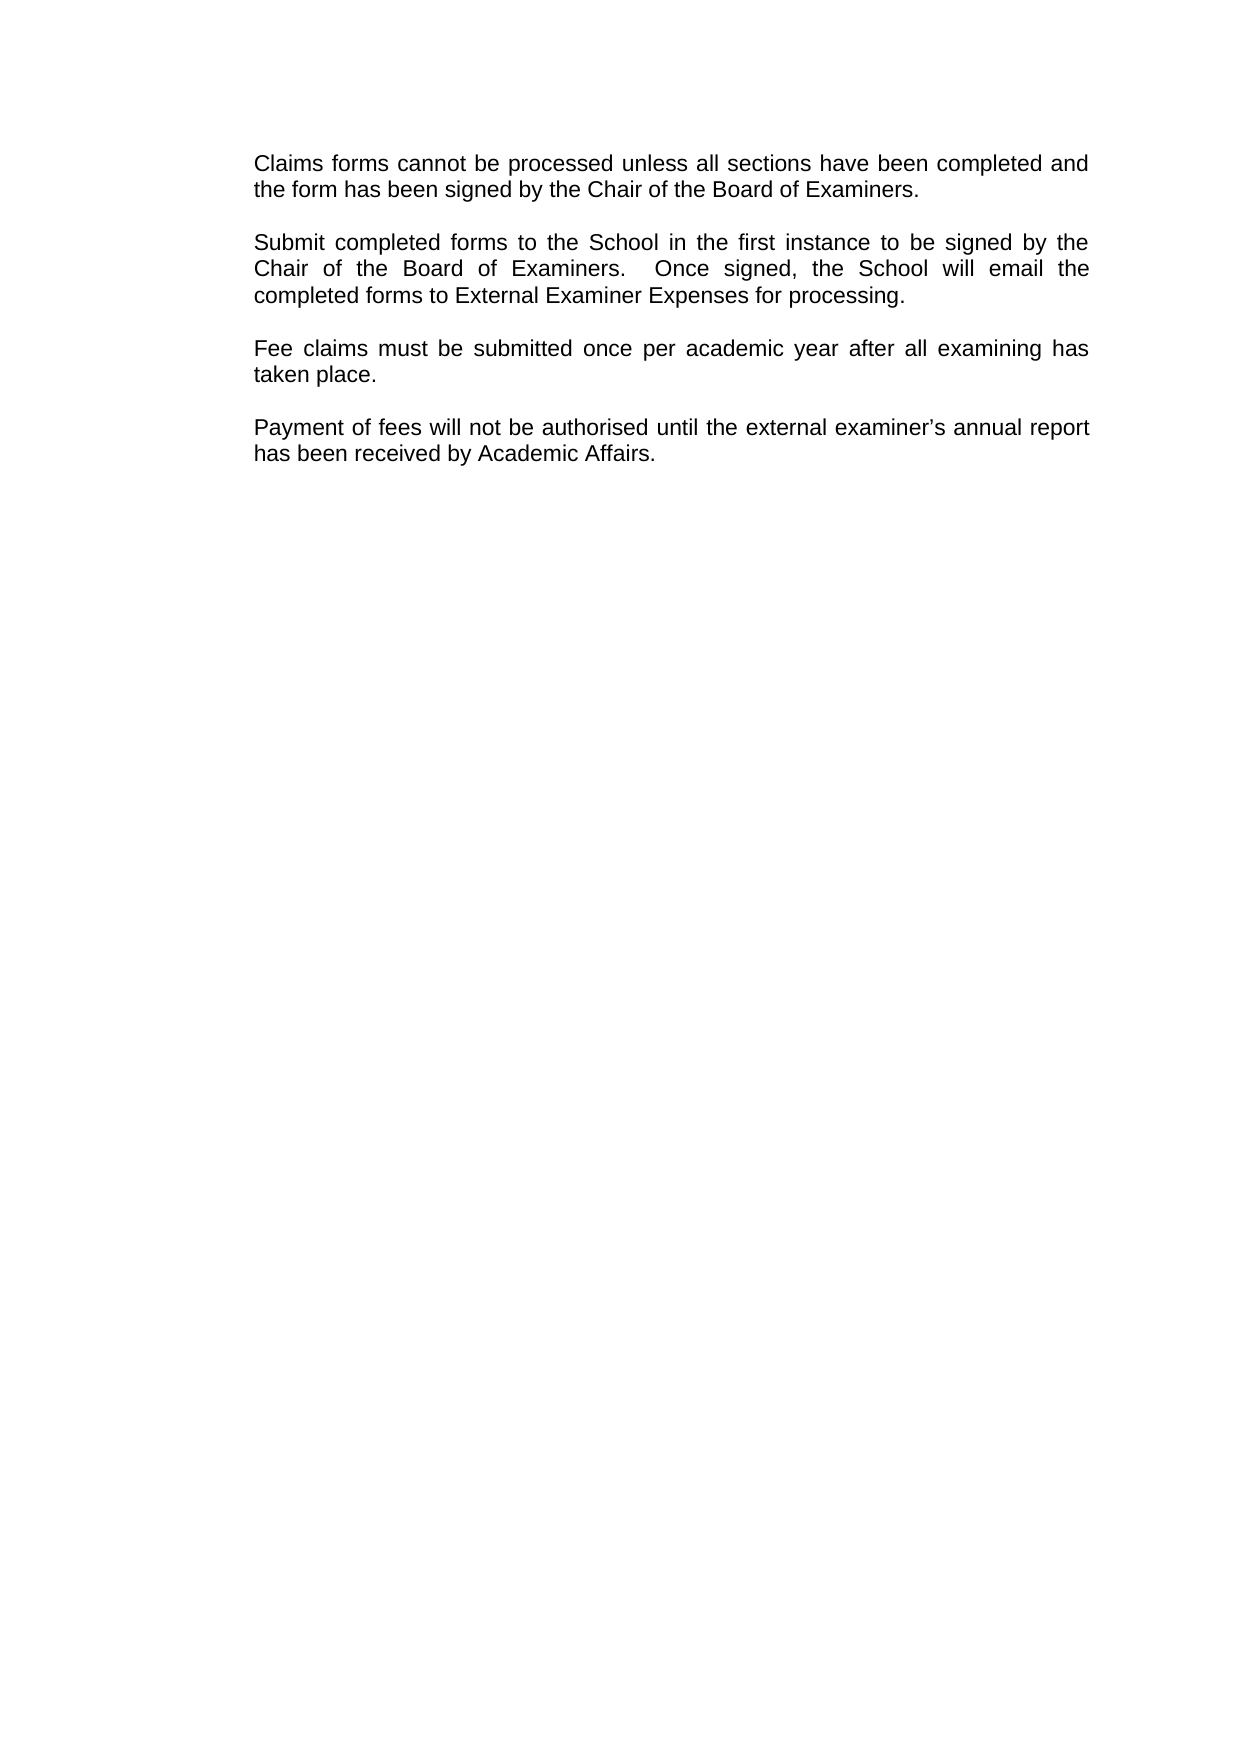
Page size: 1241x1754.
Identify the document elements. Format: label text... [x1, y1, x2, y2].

text Claims forms cannot be processed unless all sections have been completed and the form has been signed by the Chair of the Board of Examiners. [253, 150, 1090, 203]
text Payment of fees will not be authorised until the external examiner’s annual report has been received by Academic Affairs. [253, 413, 1090, 466]
text Fee claims must be submitted once per academic year after all examining has taken place. [253, 334, 1090, 387]
text Submit completed forms to the School in the first instance to be signed by the Chair of the Board of Examiners. Once signed, the School will email the completed forms to External Examiner Expenses for processing. [253, 229, 1090, 308]
